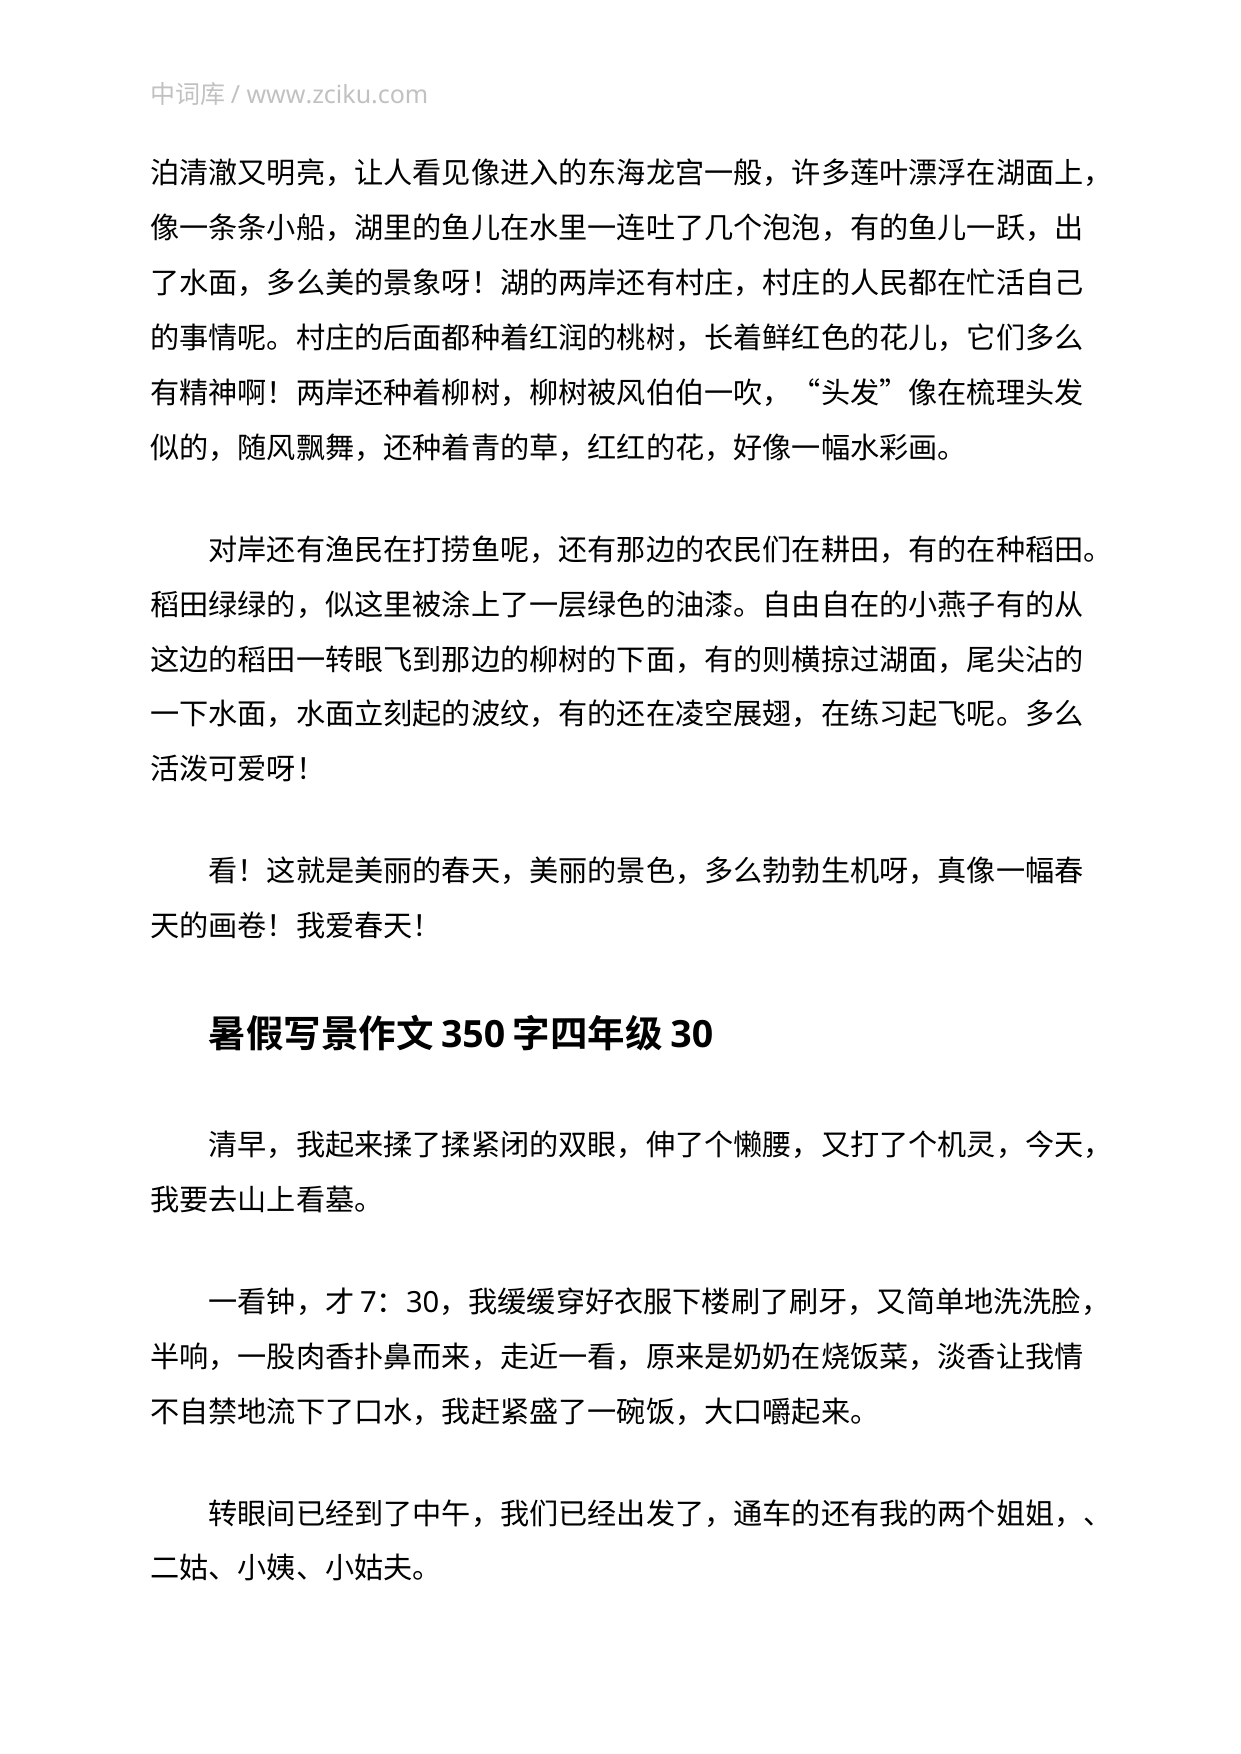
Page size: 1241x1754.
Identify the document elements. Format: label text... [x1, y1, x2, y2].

text 转眼间已经到了中午，我们已经出发了，通车的还有我的两个姐姐，、二姑、小姨、小姑夫。 [150, 1490, 1090, 1587]
text 一看钟，才7：30，我缓缓穿好衣服下楼刷了刷牙，又简单地洗洗脸，半响，一股肉香扑鼻而来，走近一看，原来是奶奶在烧饭菜，淡香让我情不自禁地流下了口水，我赶紧盛了一碗饭，大口嚼起来。 [150, 1278, 1090, 1431]
text 暑假写景作文350字四年级30 [150, 1004, 1090, 1059]
text 对岸还有渔民在打捞鱼呢，还有那边的农民们在耕田，有的在种稻田。稻田绿绿的，似这里被涂上了一层绿色的油漆。自由自在的小燕子有的从这边的稻田一转眼飞到那边的柳树的下面，有的则横掠过湖面，尾尖沾的一下水面，水面立刻起的波纹，有的还在凌空展翅，在练习起飞呢。多么活泼可爱呀！ [150, 526, 1090, 788]
text 清早，我起来揉了揉紧闭的双眼，伸了个懒腰，又打了个机灵，今天，我要去山上看墓。 [150, 1122, 1090, 1219]
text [150, 150, 1090, 467]
text 看！这就是美丽的春天，美丽的景色，多么勃勃生机呀，真像一幅春天的画卷！我爱春天！ [150, 848, 1090, 945]
